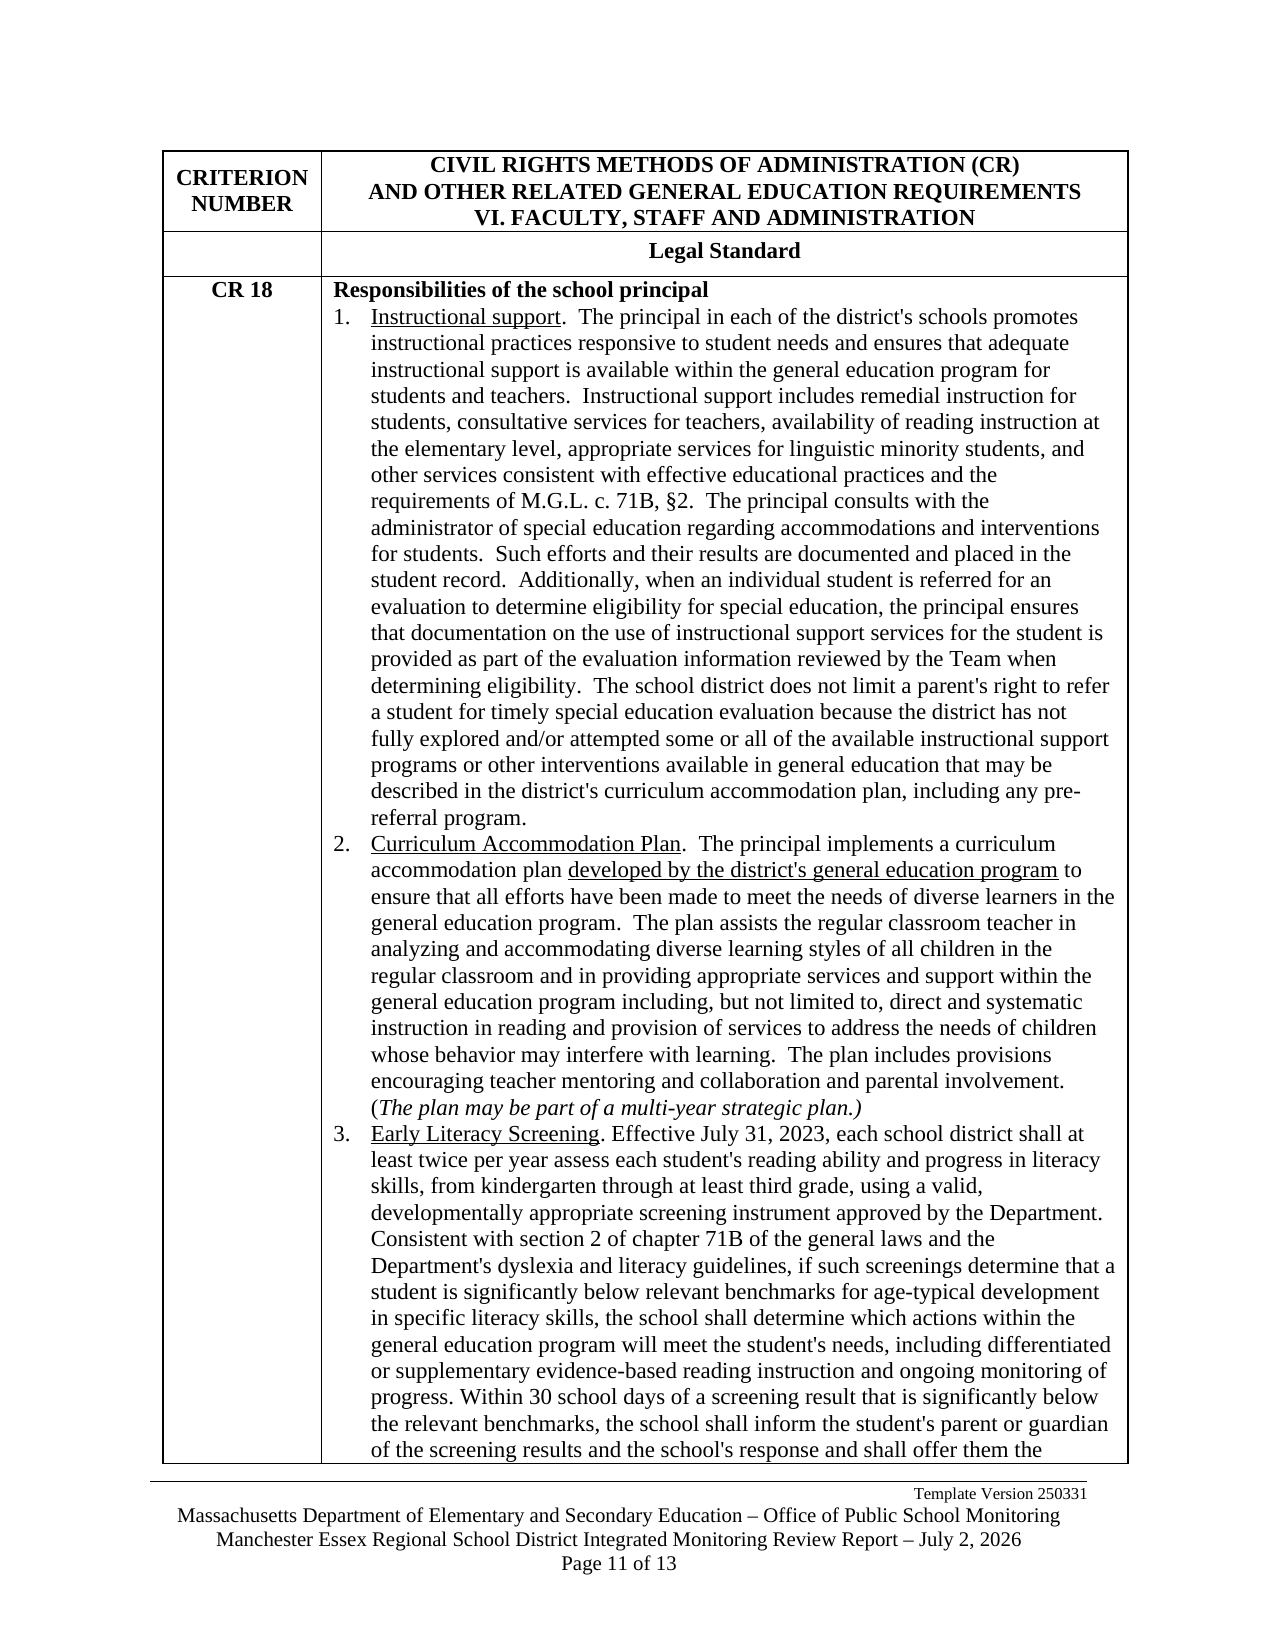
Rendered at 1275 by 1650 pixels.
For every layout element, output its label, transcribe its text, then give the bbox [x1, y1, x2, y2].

table_header CIVIL RIGHTS METHODS OF ADMINISTRATION (CR) AND OTHER RELATED GENERAL EDUCATION REQUIREMENTS VI. FACULTY, STAFF AND ADMINISTRATION [322, 152, 1127, 231]
table_cell Legal Standard [322, 232, 1127, 276]
table_header CRITERION NUMBER [164, 152, 321, 231]
table_cell [164, 232, 321, 276]
table_cell CR 18 [164, 277, 321, 1462]
